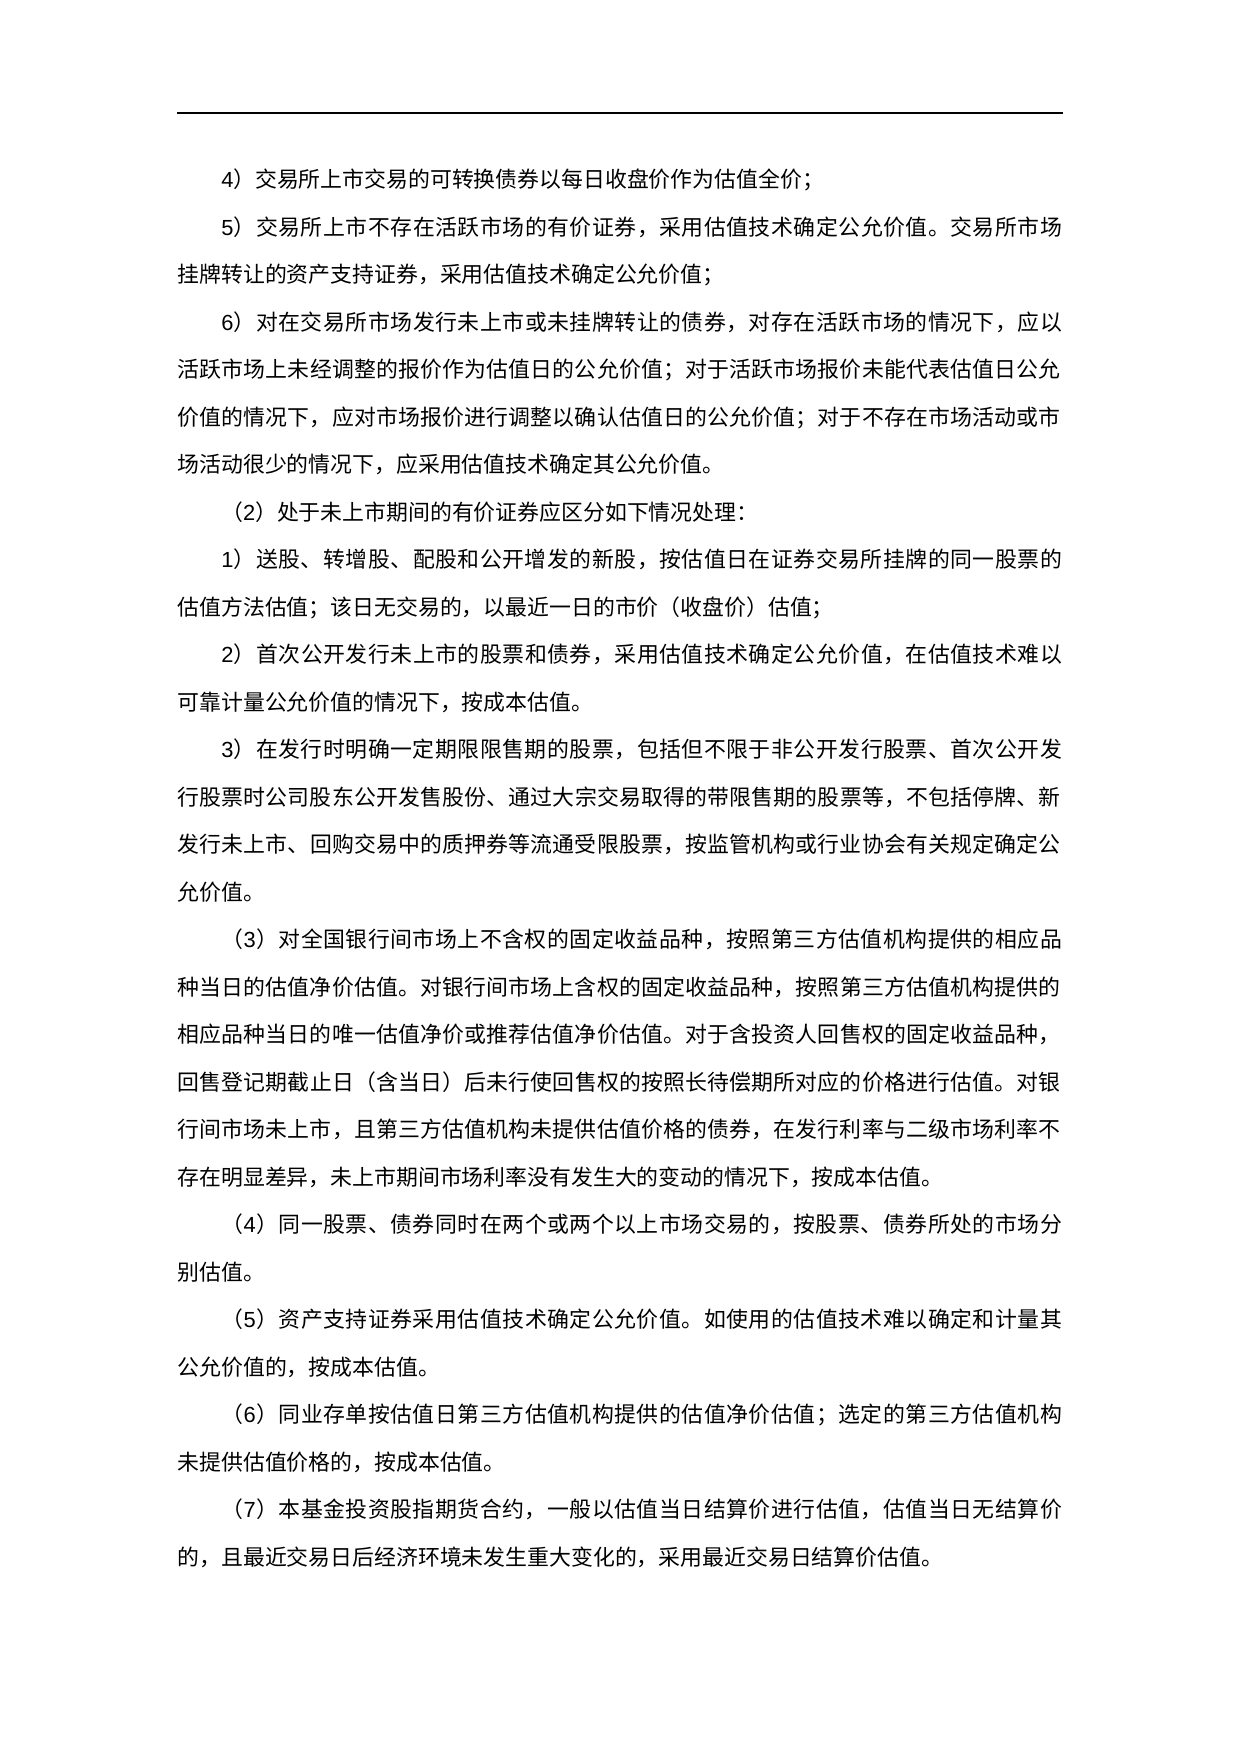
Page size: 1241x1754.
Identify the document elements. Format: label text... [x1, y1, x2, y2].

text 1）送股、转增股、配股和公开增发的新股，按估值日在证券交易所挂牌的同一股票的估值方法估值；该日无交易的，以最近一日的市价（收盘价）估值； [177, 542, 1063, 621]
text 5）交易所上市不存在活跃市场的有价证券，采用估值技术确定公允价值。交易所市场挂牌转让的资产支持证券，采用估值技术确定公允价值； [177, 209, 1063, 289]
text （2）处于未上市期间的有价证券应区分如下情况处理： [177, 494, 1063, 526]
text 2）首次公开发行未上市的股票和债券，采用估值技术确定公允价值，在估值技术难以可靠计量公允价值的情况下，按成本估值。 [177, 637, 1063, 716]
text 6）对在交易所市场发行未上市或未挂牌转让的债券，对存在活跃市场的情况下，应以活跃市场上未经调整的报价作为估值日的公允价值；对于活跃市场报价未能代表估值日公允价值的情况下，应对市场报价进行调整以确认估值日的公允价值；对于不存在市场活动或市场活动很少的情况下，应采用估值技术确定其公允价值。 [177, 304, 1063, 479]
text （6）同业存单按估值日第三方估值机构提供的估值净价估值；选定的第三方估值机构未提供估值价格的，按成本估值。 [177, 1397, 1063, 1476]
text （5）资产支持证券采用估值技术确定公允价值。如使用的估值技术难以确定和计量其公允价值的，按成本估值。 [177, 1302, 1063, 1381]
text （3）对全国银行间市场上不含权的固定收益品种，按照第三方估值机构提供的相应品种当日的估值净价估值。对银行间市场上含权的固定收益品种，按照第三方估值机构提供的相应品种当日的唯一估值净价或推荐估值净价估值。对于含投资人回售权的固定收益品种，回售登记期截止日（含当日）后未行使回售权的按照长待偿期所对应的价格进行估值。对银行间市场未上市，且第三方估值机构未提供估值价格的债券，在发行利率与二级市场利率不存在明显差异，未上市期间市场利率没有发生大的变动的情况下，按成本估值。 [177, 922, 1063, 1191]
text （7）本基金投资股指期货合约，一般以估值当日结算价进行估值，估值当日无结算价的，且最近交易日后经济环境未发生重大变化的，采用最近交易日结算价估值。 [177, 1492, 1063, 1571]
text 3）在发行时明确一定期限限售期的股票，包括但不限于非公开发行股票、首次公开发行股票时公司股东公开发售股份、通过大宗交易取得的带限售期的股票等，不包括停牌、新发行未上市、回购交易中的质押券等流通受限股票，按监管机构或行业协会有关规定确定公允价值。 [177, 732, 1063, 906]
text 4）交易所上市交易的可转换债券以每日收盘价作为估值全价； [177, 162, 1063, 194]
text （4）同一股票、债券同时在两个或两个以上市场交易的，按股票、债券所处的市场分别估值。 [177, 1207, 1063, 1286]
